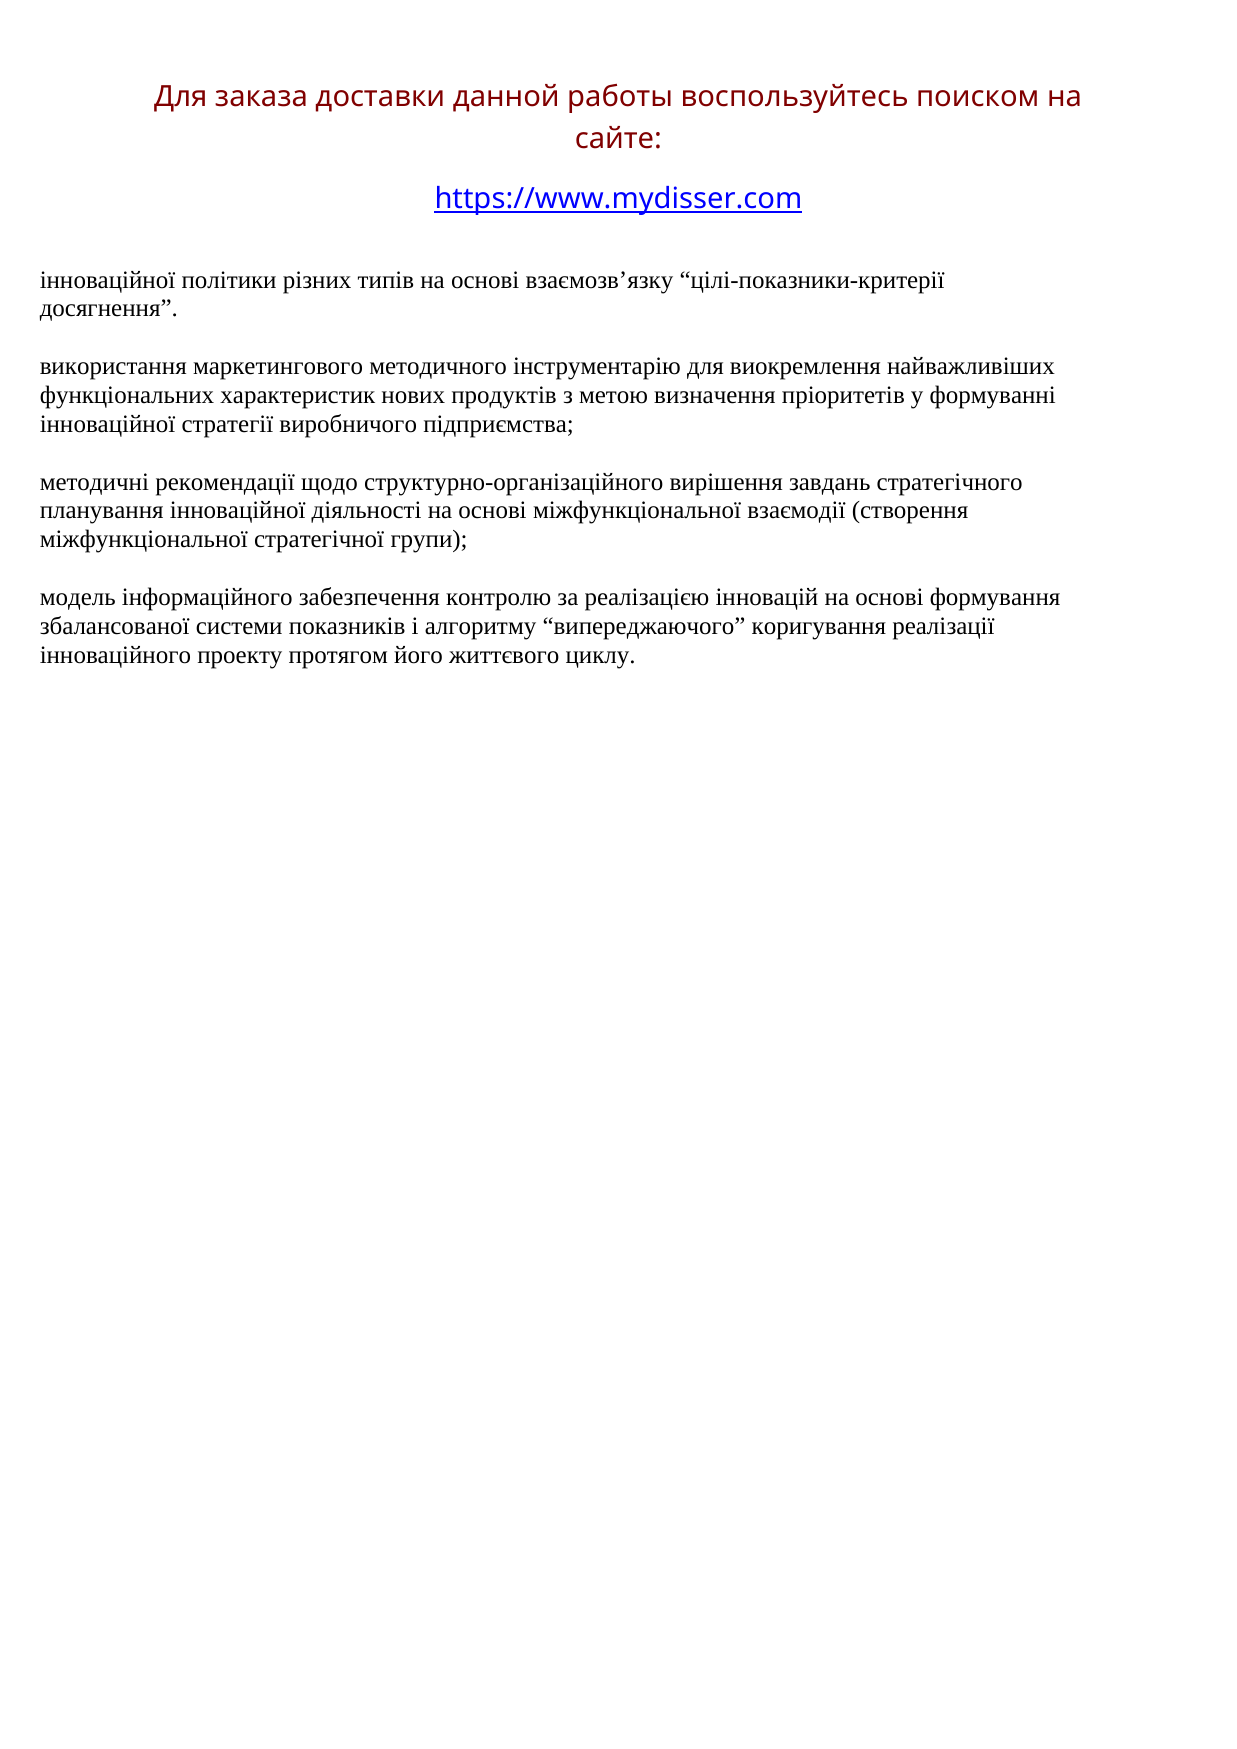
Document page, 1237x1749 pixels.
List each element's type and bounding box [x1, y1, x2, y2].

table_cell [40, 236, 1086, 668]
